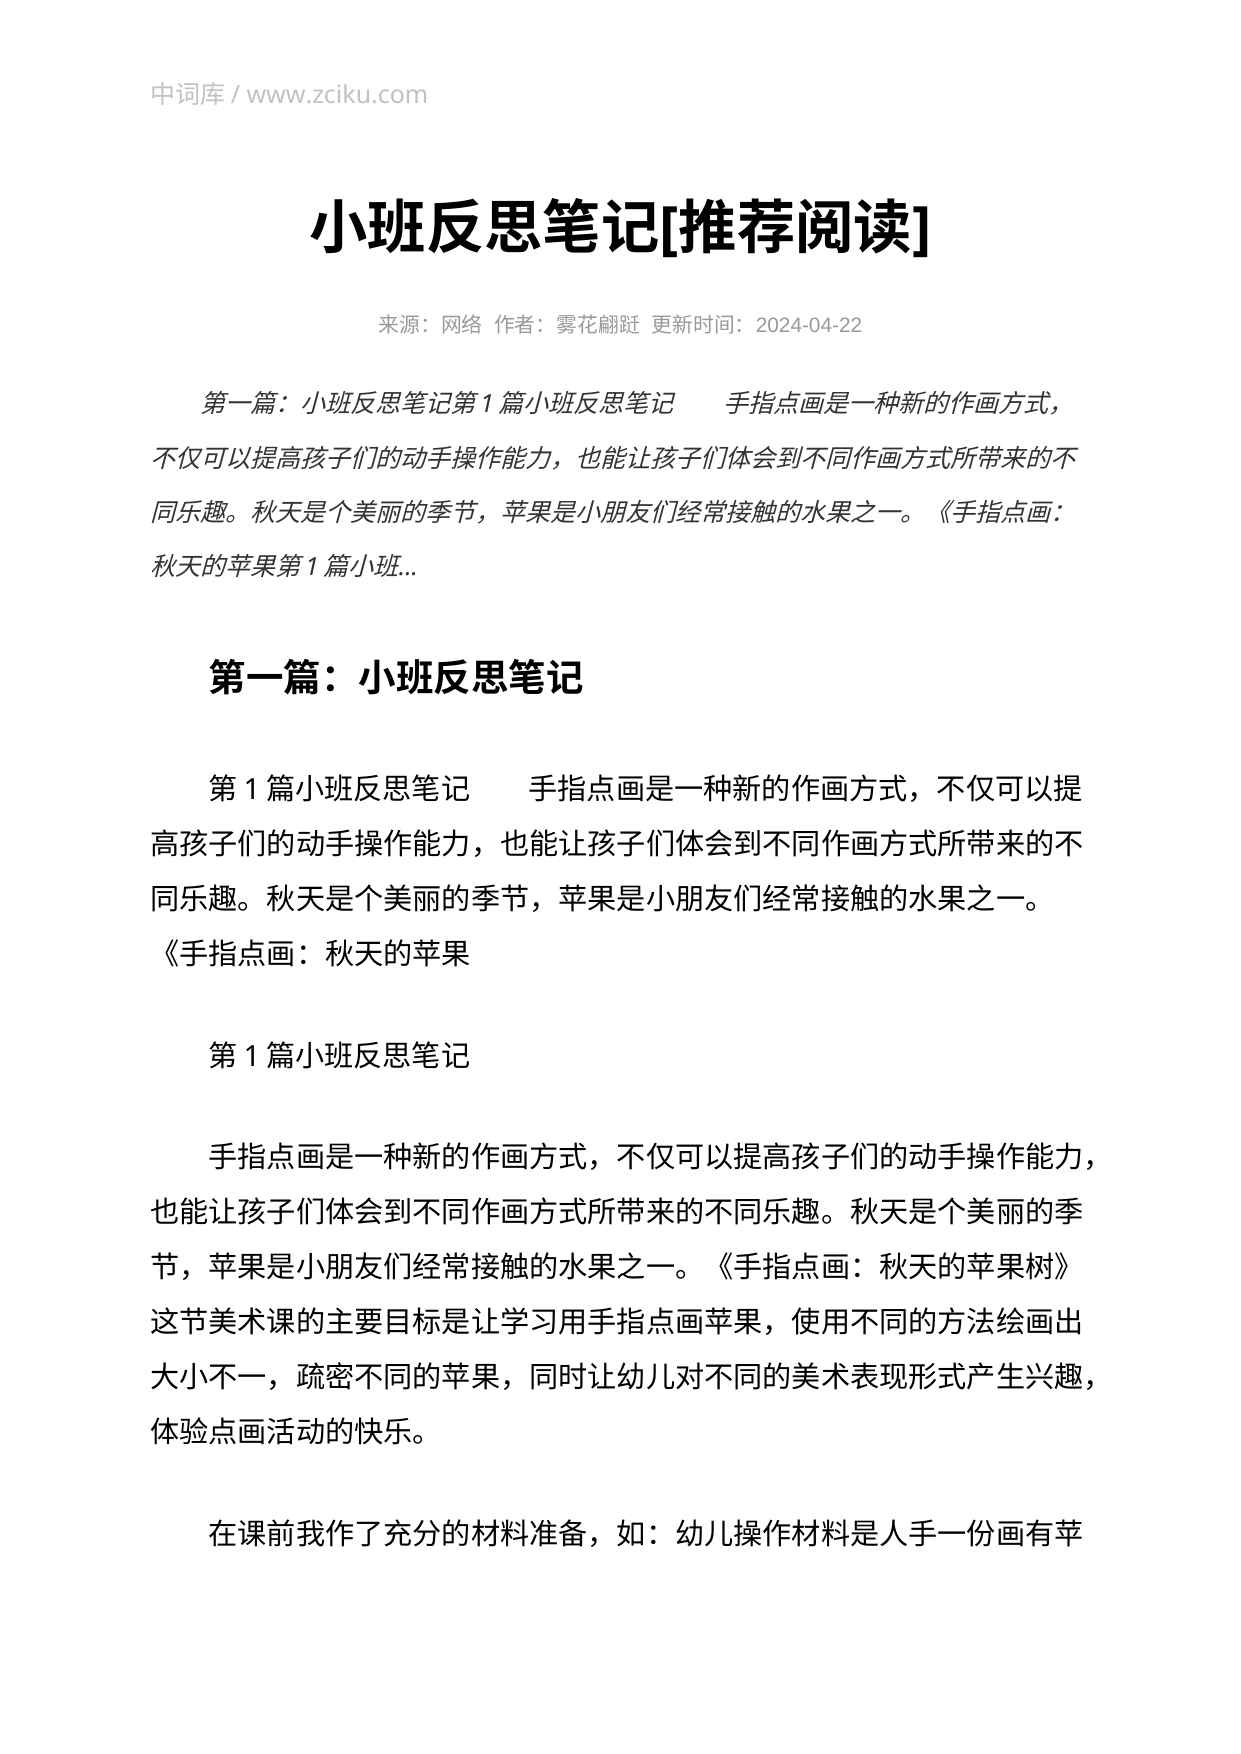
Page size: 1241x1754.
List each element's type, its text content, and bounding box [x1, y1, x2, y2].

text 来源：网络 作者：雾花翩跹 更新时间：2024-04-22 [150, 313, 1090, 337]
text 手指点画是一种新的作画方式，不仅可以提高孩子们的动手操作能力，也能让孩子们体会到不同作画方式所带来的不同乐趣。秋天是个美丽的季节，苹果是小朋友们经常接触的水果之一。《手指点画：秋天的苹果树》这节美术课的主要目标是让学习用手指点画苹果，使用不同的方法绘画出大小不一，疏密不同的苹果，同时让幼儿对不同的美术表现形式产生兴趣，体验点画活动的快乐。 [150, 1134, 1090, 1451]
text 第一篇：小班反思笔记第1篇小班反思笔记 手指点画是一种新的作画方式，不仅可以提高孩子们的动手操作能力，也能让孩子们体会到不同作画方式所带来的不同乐趣。秋天是个美丽的季节，苹果是小朋友们经常接触的水果之一。《手指点画：秋天的苹果第1篇小班... [150, 384, 1090, 583]
subtitle 小班反思笔记[推荐阅读] [150, 181, 1090, 266]
text 第一篇：小班反思笔记 [150, 648, 1090, 702]
text 第1篇小班反思笔记 手指点画是一种新的作画方式，不仅可以提高孩子们的动手操作能力，也能让孩子们体会到不同作画方式所带来的不同乐趣。秋天是个美丽的季节，苹果是小朋友们经常接触的水果之一。《手指点画：秋天的苹果 [150, 766, 1090, 973]
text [150, 1510, 1090, 1553]
text 第1篇小班反思笔记 [150, 1032, 1090, 1074]
